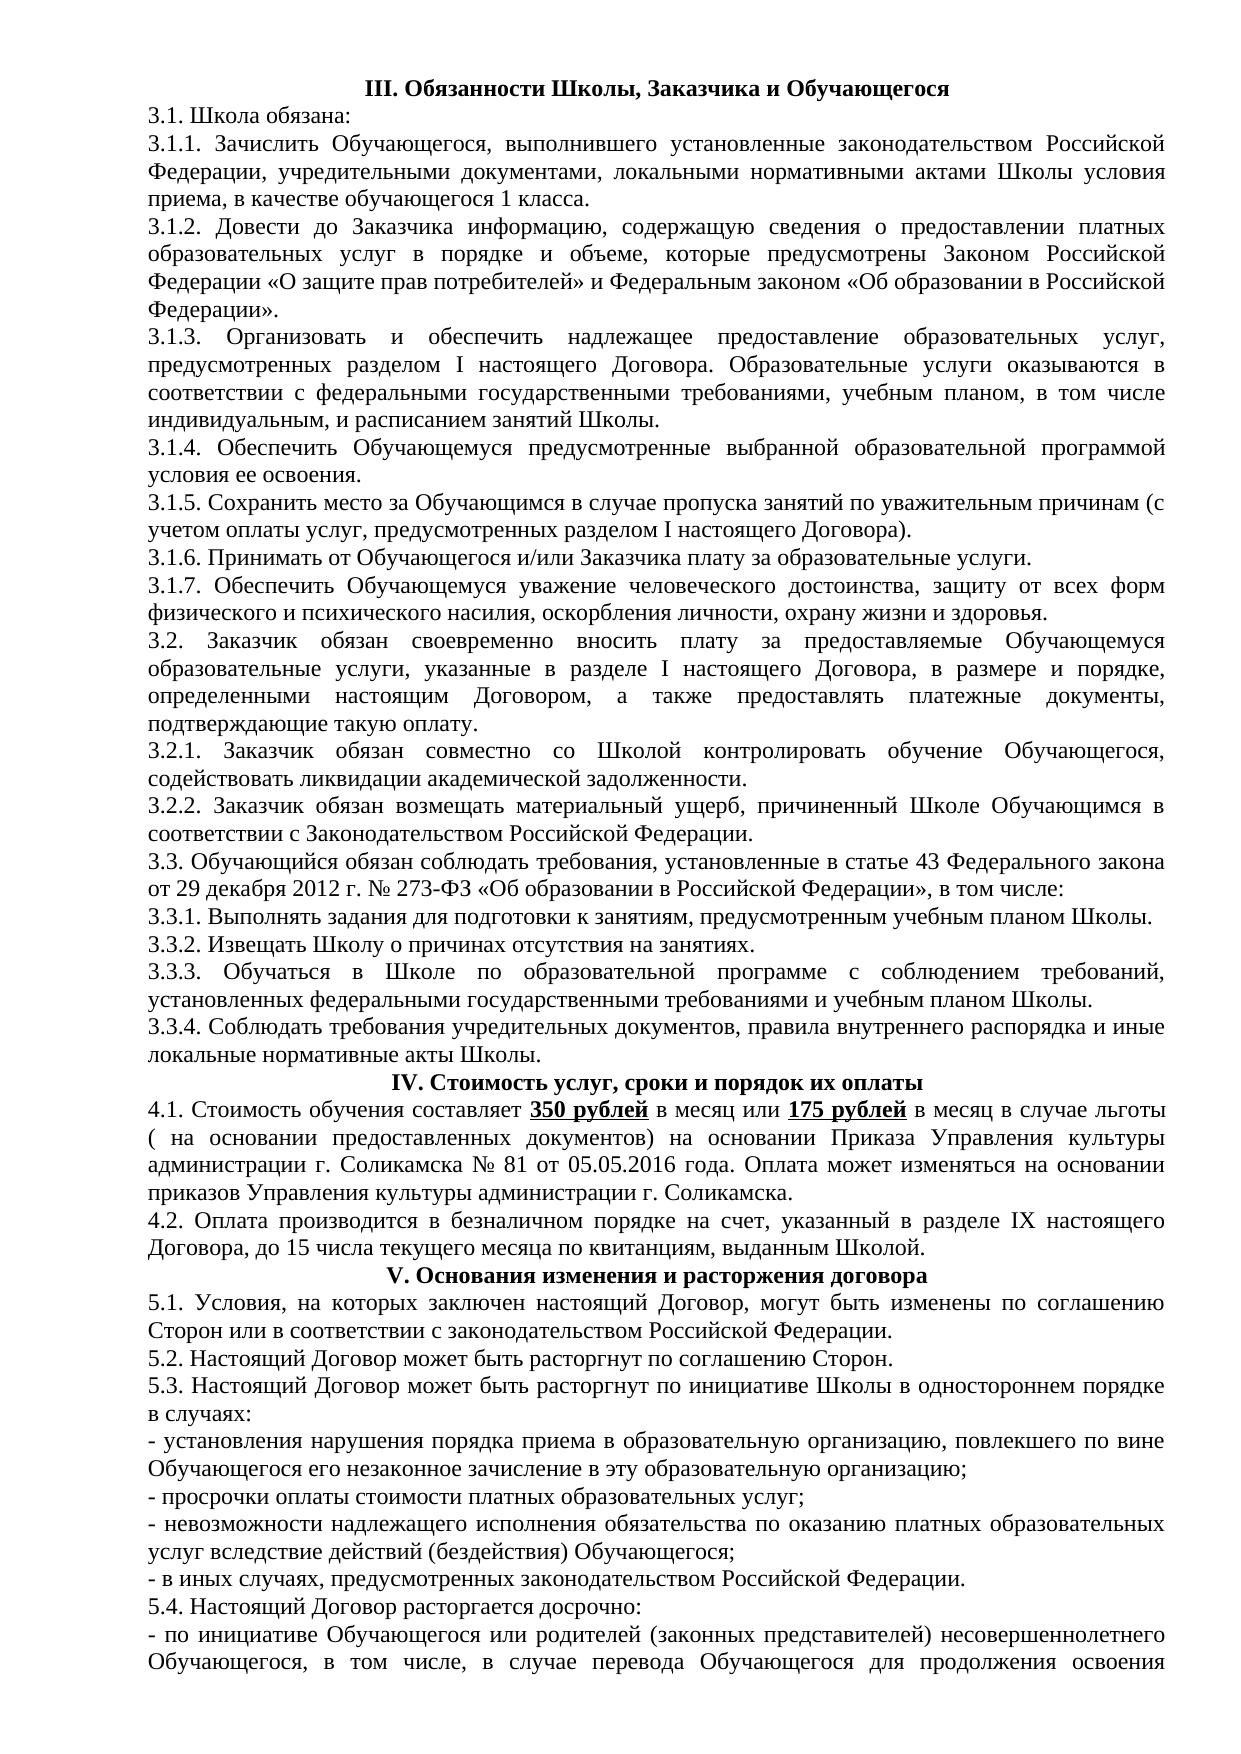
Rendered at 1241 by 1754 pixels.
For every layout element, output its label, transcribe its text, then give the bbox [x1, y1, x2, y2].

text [148, 1620, 1167, 1675]
text 3.2. Заказчик обязан своевременно вносить плату за предоставляемые Обучающемуся образовательные услуги, указанные в разделе I настоящего Договора, в размере и порядке, определенными настоящим Договором, а также предоставлять платежные документы, подтверждающие такую оплату. [148, 626, 1167, 736]
text 5.2. Настоящий Договор может быть расторгнут по соглашению Сторон. [148, 1344, 1167, 1371]
text 3.3. Обучающийся обязан соблюдать требования, установленные в статье 43 Федерального закона от 29 декабря 2012 г. № 273-ФЗ «Об образовании в Российской Федерации», в том числе: [148, 847, 1167, 902]
text - невозможности надлежащего исполнения обязательства по оказанию платных образовательных услуг вследствие действий (бездействия) Обучающегося; [148, 1509, 1167, 1564]
text 3.1.5. Сохранить место за Обучающимся в случае пропуска занятий по уважительным причинам (с учетом оплаты услуг, предусмотренных разделом I настоящего Договора). [148, 488, 1167, 543]
text 3.2.1. Заказчик обязан совместно со Школой контролировать обучение Обучающегося, содействовать ликвидации академической задолженности. [148, 736, 1167, 792]
text - в иных случаях, предусмотренных законодательством Российской Федерации. [148, 1564, 1167, 1592]
text 3.3.4. Соблюдать требования учредительных документов, правила внутреннего распорядка и иные локальные нормативные акты Школы. [148, 1012, 1167, 1068]
text 5.4. Настоящий Договор расторгается досрочно: [148, 1592, 1167, 1620]
text - установления нарушения порядка приема в образовательную организацию, повлекшего по вине Обучающегося его незаконное зачисление в эту образовательную организацию; [148, 1426, 1167, 1482]
text 5.1. Условия, на которых заключен настоящий Договор, могут быть изменены по соглашению Сторон или в соответствии с законодательством Российской Федерации. [148, 1288, 1167, 1344]
text IV. Стоимость услуг, сроки и порядок их оплаты [148, 1068, 1167, 1095]
text 3.3.1. Выполнять задания для подготовки к занятиям, предусмотренным учебным планом Школы. [148, 902, 1167, 929]
text - просрочки оплаты стоимости платных образовательных услуг; [148, 1482, 1167, 1509]
text 3.1.2. Довести до Заказчика информацию, содержащую сведения о предоставлении платных образовательных услуг в порядке и объеме, которые предусмотрены Законом Российской Федерации «О защите прав потребителей» и Федеральным законом «Об образовании в Российской Федерации». [148, 212, 1167, 322]
text 3.1. Школа обязана: [148, 101, 1167, 129]
text 3.1.7. Обеспечить Обучающемуся уважение человеческого достоинства, защиту от всех форм физического и психического насилия, оскорбления личности, охрану жизни и здоровья. [148, 571, 1167, 626]
text 3.2.2. Заказчик обязан возмещать материальный ущерб, причиненный Школе Обучающимся в соответствии с Законодательством Российской Федерации. [148, 792, 1167, 847]
text 3.1.4. Обеспечить Обучающемуся предусмотренные выбранной образовательной программой условия ее освоения. [148, 433, 1167, 488]
text 5.3. Настоящий Договор может быть расторгнут по инициативе Школы в одностороннем порядке в случаях: [148, 1371, 1167, 1426]
text 3.3.3. Обучаться в Школе по образовательной программе с соблюдением требований, установленных федеральными государственными требованиями и учебным планом Школы. [148, 957, 1167, 1012]
text 3.1.1. Зачислить Обучающегося, выполнившего установленные законодательством Российской Федерации, учредительными документами, локальными нормативными актами Школы условия приема, в качестве обучающегося 1 класса. [148, 129, 1167, 212]
text 4.2. Оплата производится в безналичном порядке на счет, указанный в разделе IX настоящего Договора, до 15 числа текущего месяца по квитанциям, выданным Школой. [148, 1206, 1167, 1261]
text 4.1. Стоимость обучения составляет 350 рублей в месяц или 175 рублей в месяц в случае льготы ( на основании предоставленных документов) на основании Приказа Управления культуры администрации г. Соликамска № 81 от 05.05.2016 года. Оплата может изменяться на основании приказов Управления культуры администрации г. Соликамска. [148, 1095, 1167, 1206]
text 3.1.3. Организовать и обеспечить надлежащее предоставление образовательных услуг, предусмотренных разделом I настоящего Договора. Образовательные услуги оказываются в соответствии с федеральными государственными требованиями, учебным планом, в том числе индивидуальным, и расписанием занятий Школы. [148, 322, 1167, 433]
text 3.1.6. Принимать от Обучающегося и/или Заказчика плату за образовательные услуги. [148, 543, 1167, 571]
text 3.3.2. Извещать Школу о причинах отсутствия на занятиях. [148, 929, 1167, 957]
text III. Обязанности Школы, Заказчика и Обучающегося [148, 74, 1167, 101]
text V. Основания изменения и расторжения договора [148, 1261, 1167, 1288]
